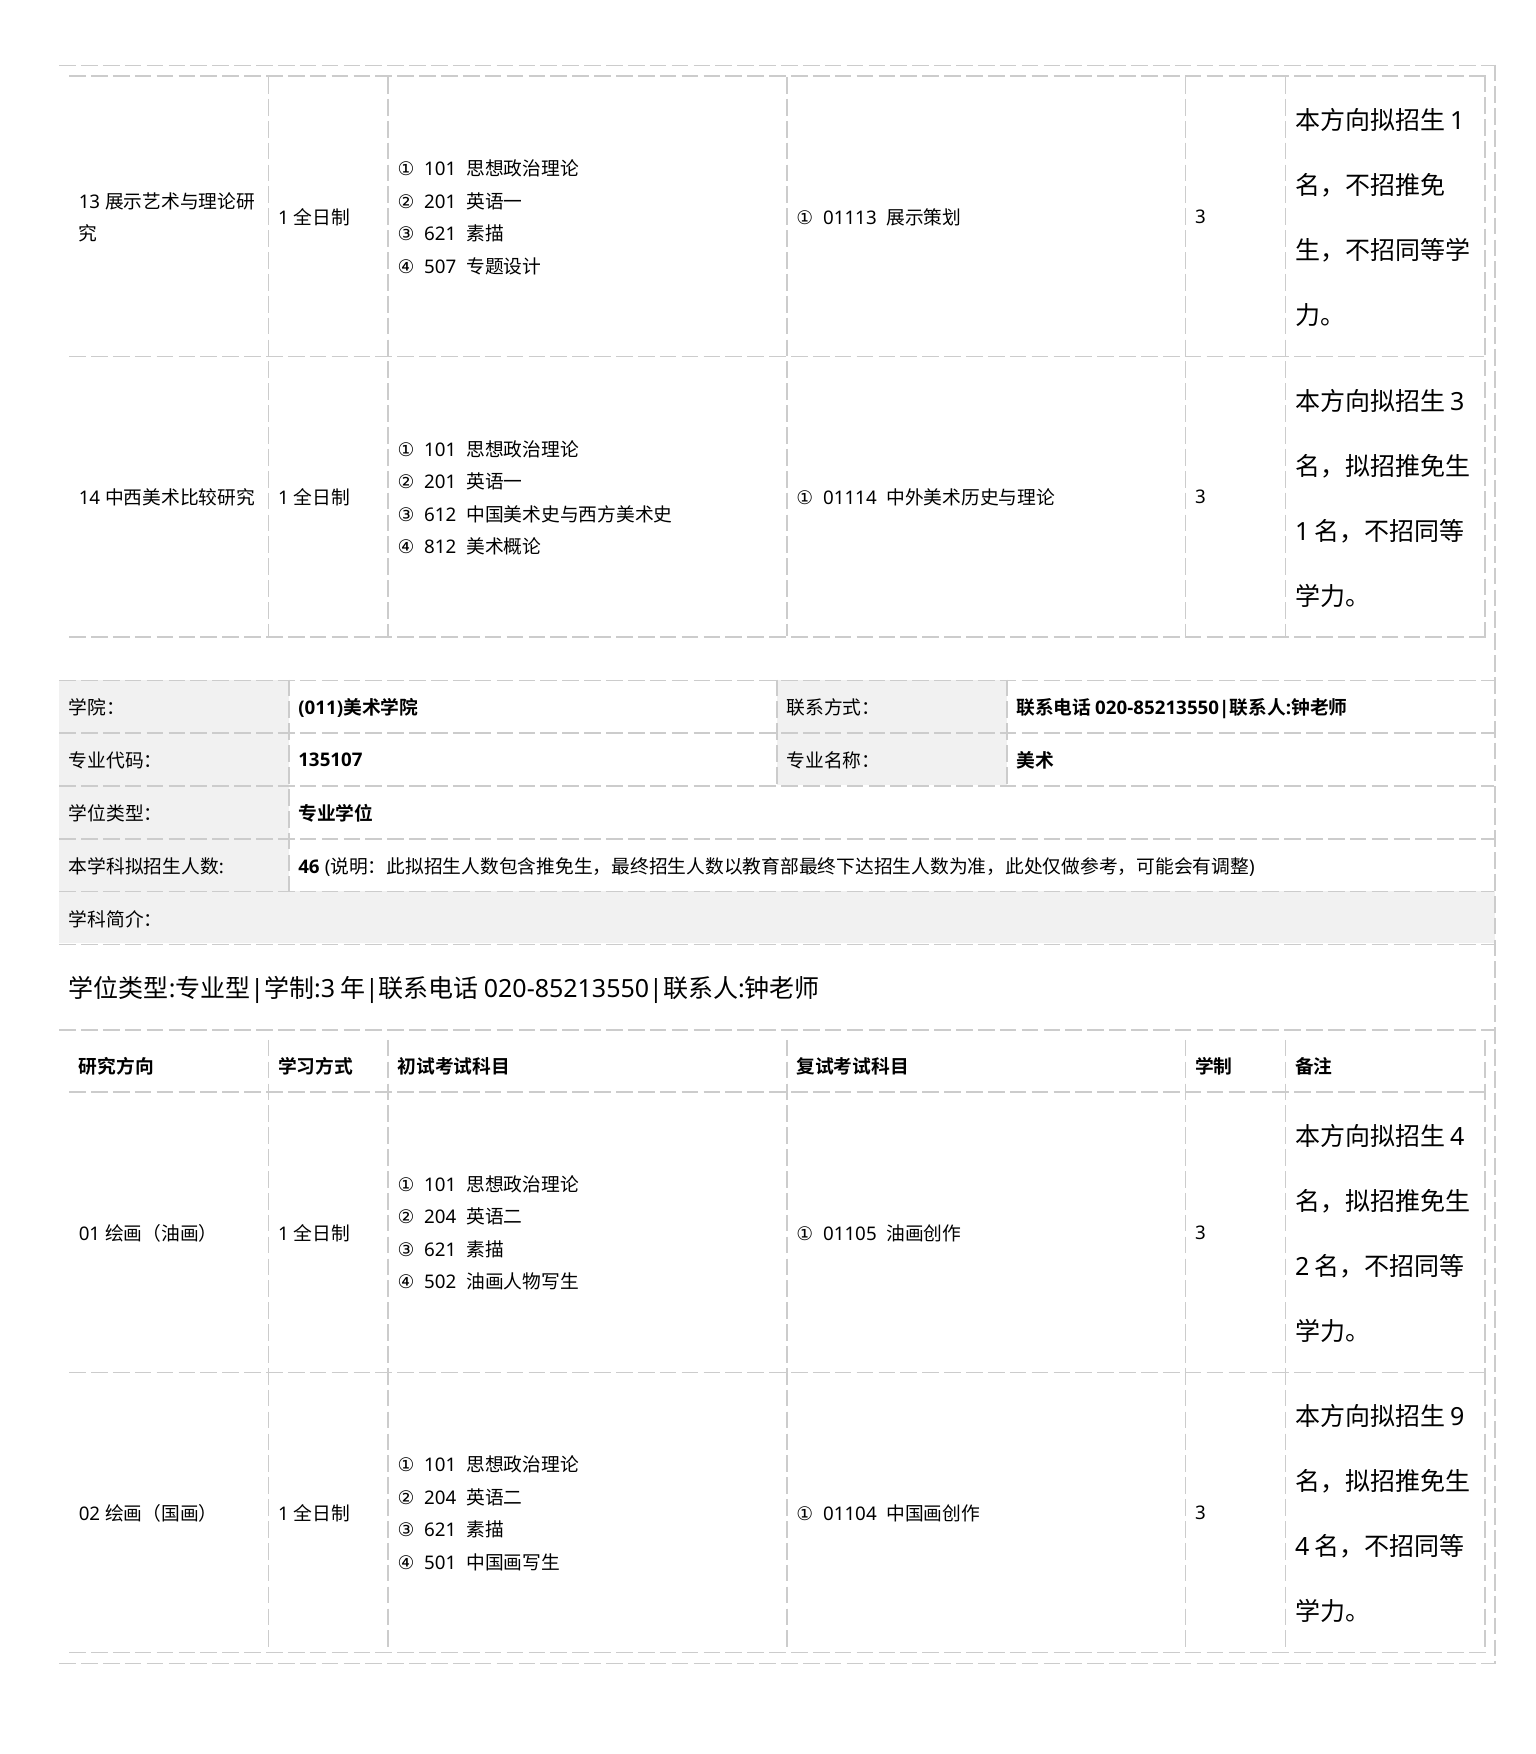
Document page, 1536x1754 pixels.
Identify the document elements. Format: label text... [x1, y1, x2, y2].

table_cell 专业名称： [777, 732, 1007, 785]
table_cell 学位类型： [59, 785, 289, 838]
table_cell 美术 [1007, 732, 1495, 785]
table_cell 联系电话020-85213550|联系人:钟老师 [1007, 680, 1495, 732]
table_cell 专业代码： [59, 732, 289, 785]
table_cell 专业学位 [289, 785, 1495, 838]
table_cell 135107 [289, 732, 777, 785]
table_cell 本学科拟招生人数: [59, 838, 289, 891]
table_cell 46 (说明：此拟招生人数包含推免生，最终招生人数以教育部最终下达招生人数为准，此处仅做参考，可能会有调整) [289, 838, 1495, 891]
table_cell [59, 1029, 1495, 1663]
table_cell (011)美术学院 [289, 680, 777, 732]
table_cell [59, 65, 1495, 679]
table_cell 学科简介： [59, 891, 1495, 943]
table_cell 学院： [59, 680, 289, 732]
table_cell 联系方式： [777, 680, 1007, 732]
table_cell 学位类型:专业型|学制:3年|联系电话020-85213550|联系人:钟老师 [59, 944, 1495, 1029]
